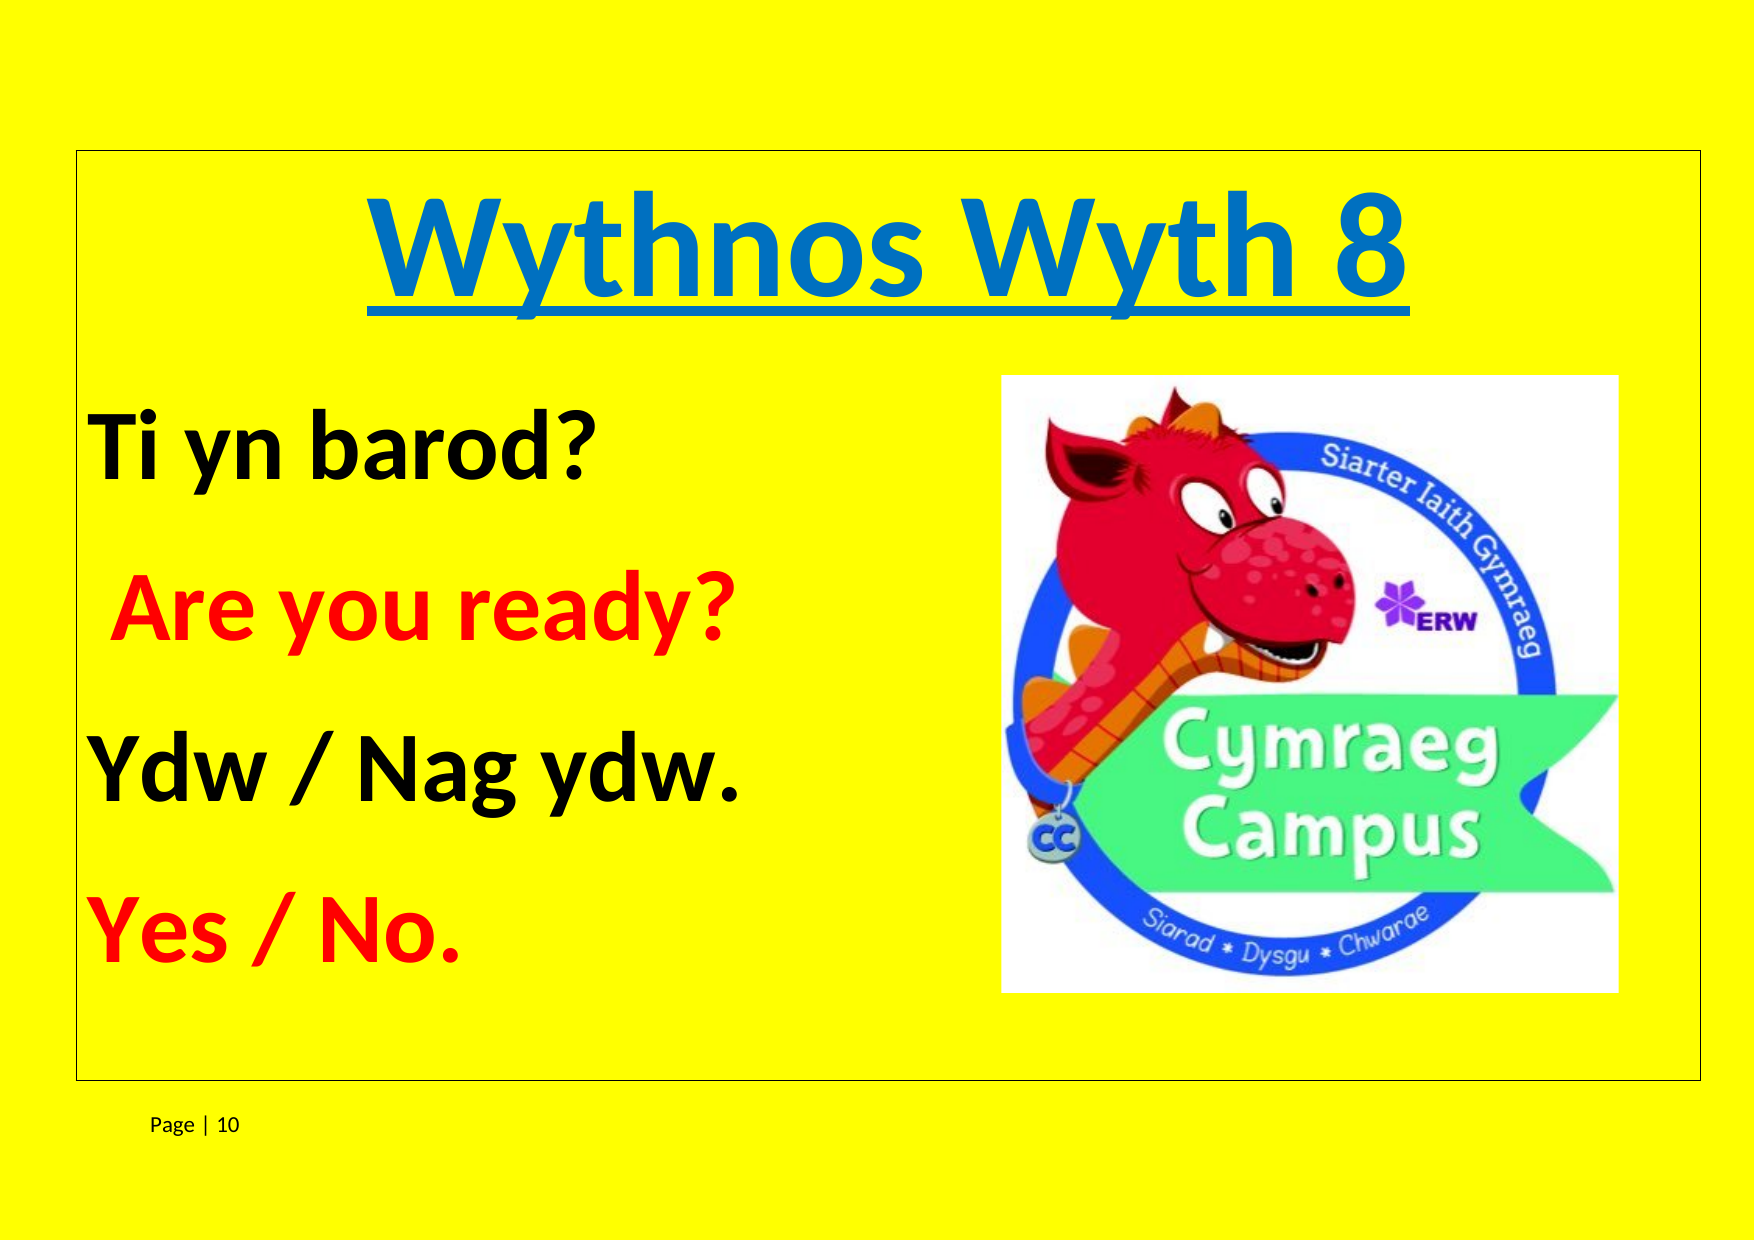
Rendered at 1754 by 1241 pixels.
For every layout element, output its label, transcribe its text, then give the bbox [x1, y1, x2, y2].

table_cell Wythnos Wyth 8 Ti yn barod? Are you ready? Ydw / Nag ydw. Yes / No. [77, 151, 1700, 1080]
picture [1001, 375, 1619, 993]
